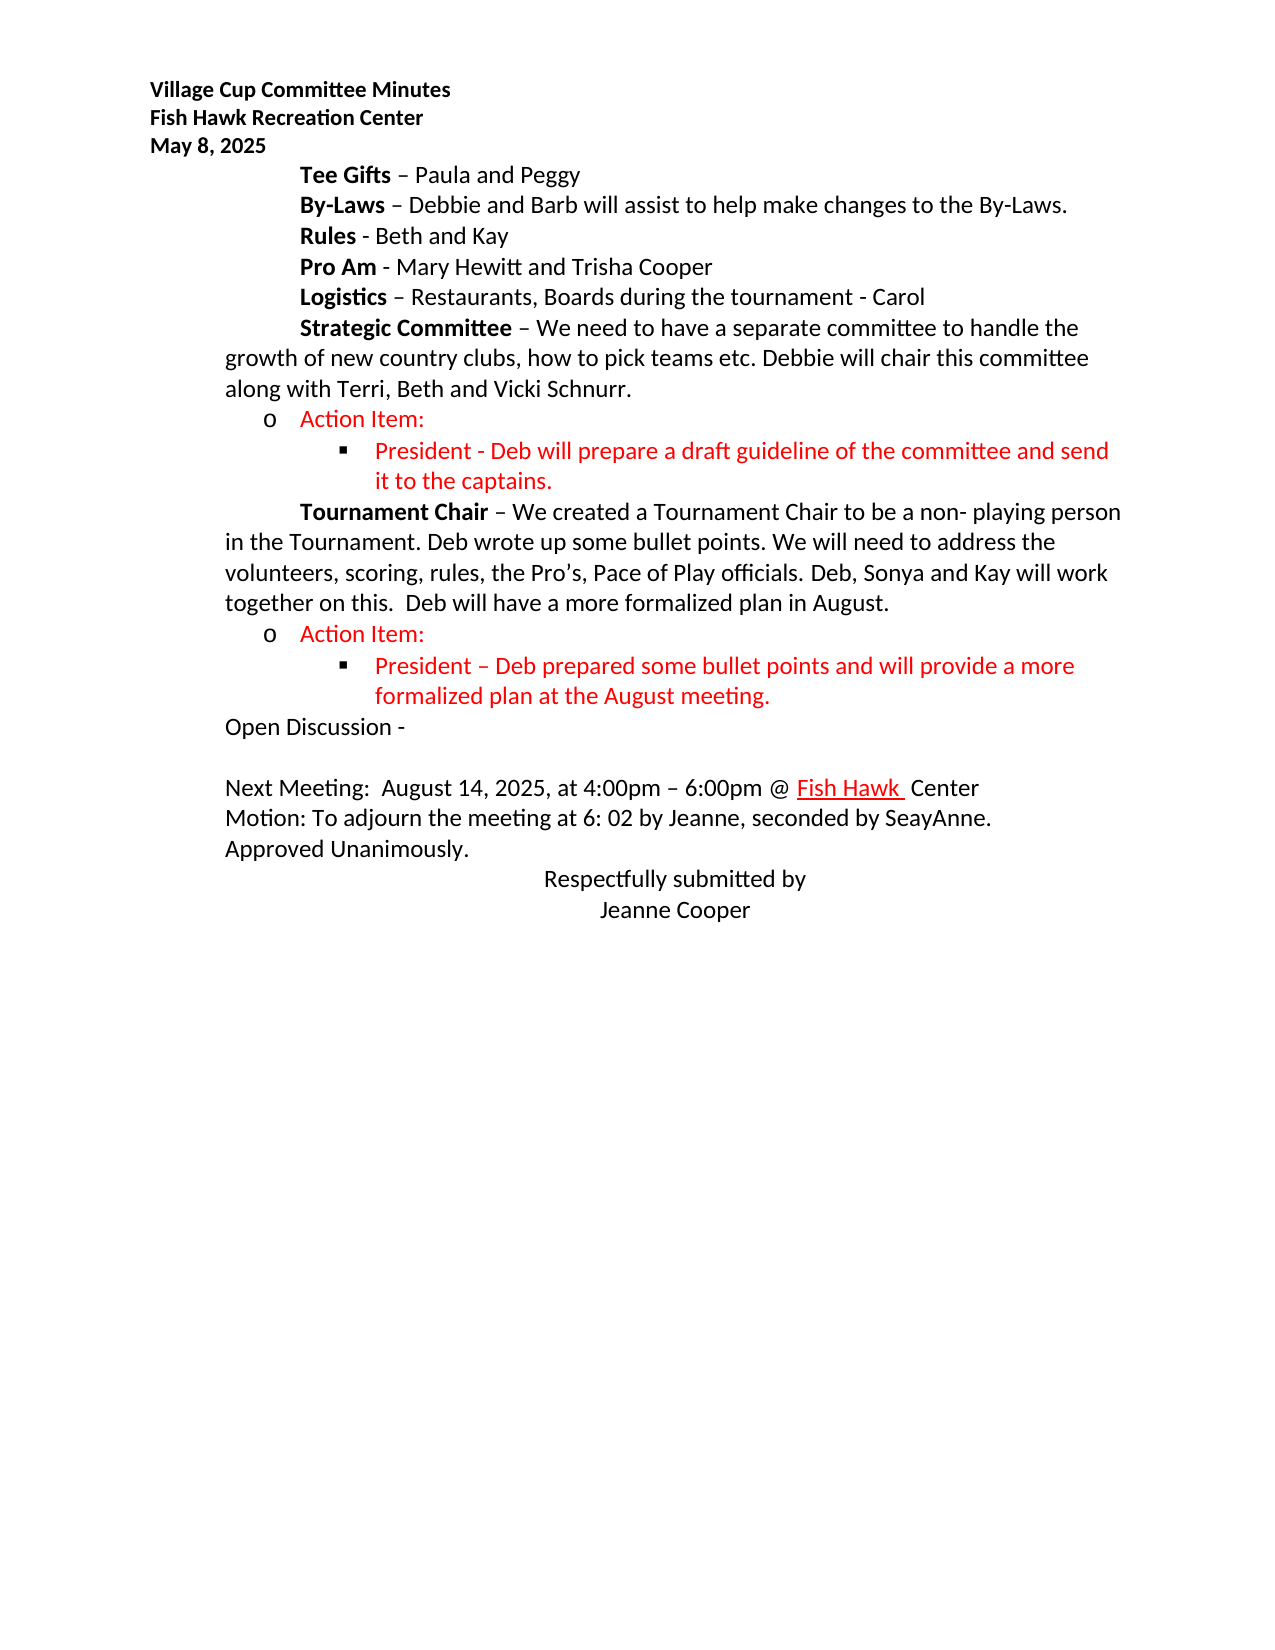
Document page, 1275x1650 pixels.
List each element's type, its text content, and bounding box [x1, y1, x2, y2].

list Action Item: [262, 403, 1125, 435]
text Jeanne Cooper [150, 894, 1125, 924]
text Strategic Committee – We need to have a separate committee to handle the growth of new country clubs, how to pick teams etc. Debbie will chair this committee along with Terri, Beth and Vicki Schnurr. [225, 312, 1125, 403]
text Motion: To adjourn the meeting at 6: 02 by Jeanne, seconded by SeayAnne. [187, 802, 1125, 833]
text Open Discussion - [150, 711, 1125, 741]
list Tournament Chair – We created a Tournament Chair to be a non- playing person in the Tournament. Deb wrote up some bullet points. We will need to address the volunteers, scoring, rules, the Pro’s, Pace of Play officials. Deb, Sonya and Kay will work together on this. Deb will have a more formalized plan in August. [225, 496, 1125, 618]
text Approved Unanimously. [187, 833, 1125, 863]
text Respectfully submitted by [150, 863, 1125, 894]
list Action Item: [262, 618, 1125, 650]
text Rules - Beth and Kay [225, 220, 1125, 251]
text Pro Am - Mary Hewitt and Trisha Cooper [225, 251, 1125, 281]
text Next Meeting: August 14, 2025, at 4:00pm – 6:00pm @ Fish Hawk Center [150, 772, 1125, 802]
text By-Laws – Debbie and Barb will assist to help make changes to the By-Laws. [225, 189, 1125, 220]
text Tee Gifts – Paula and Peggy [225, 159, 1125, 189]
text Logistics – Restaurants, Boards during the tournament - Carol [225, 281, 1125, 312]
list President - Deb will prepare a draft guideline of the committee and send it to the captains. [337, 435, 1125, 496]
list President – Deb prepared some bullet points and will provide a more formalized plan at the August meeting. [337, 650, 1125, 711]
